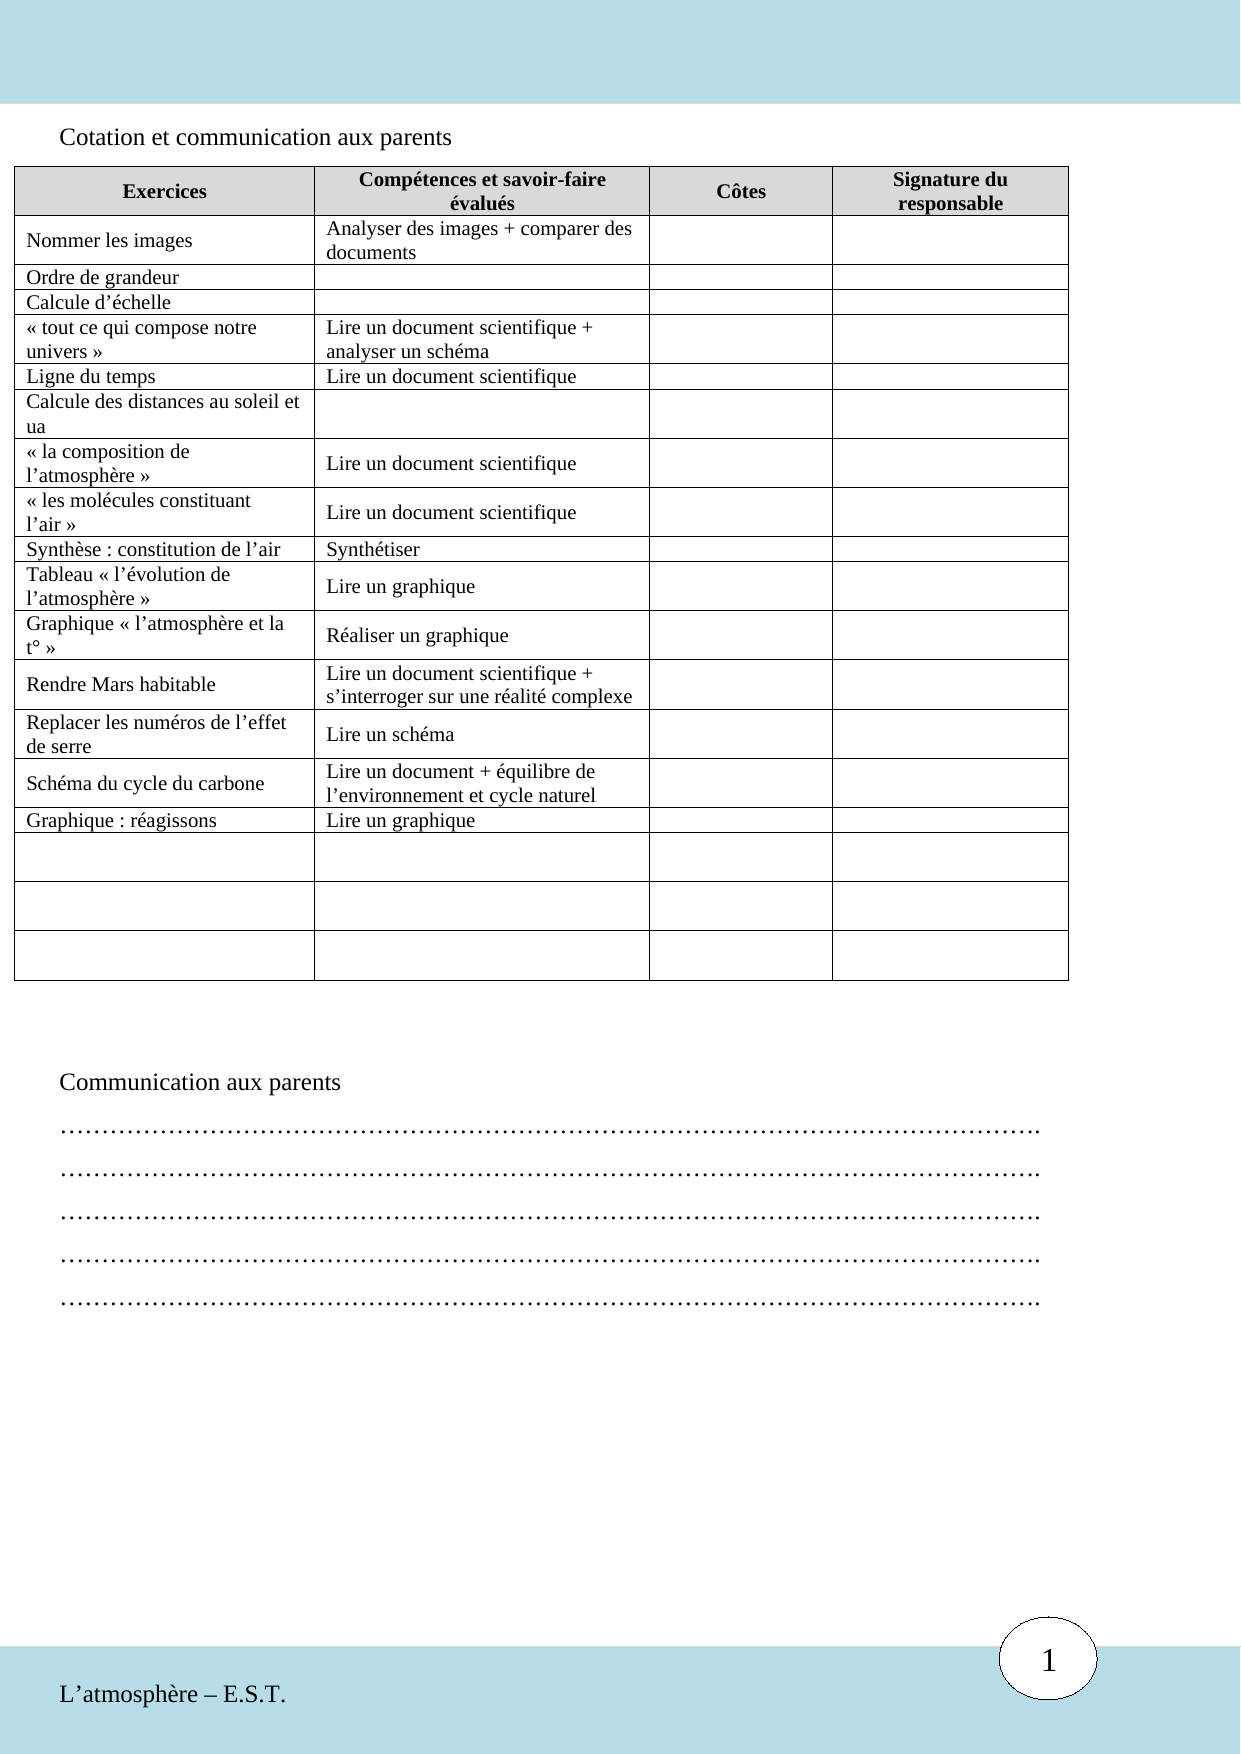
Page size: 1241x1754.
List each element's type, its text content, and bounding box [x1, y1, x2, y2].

table_cell Lire un graphique [315, 808, 649, 832]
table_cell [650, 265, 832, 289]
table_cell [833, 290, 1068, 314]
table_cell Synthèse : constitution de l’air [15, 537, 314, 561]
table_cell [315, 290, 649, 314]
table_cell [650, 660, 832, 708]
table_header Côtes [650, 167, 832, 215]
table_cell [650, 216, 832, 264]
table_cell [315, 265, 649, 289]
table_cell [833, 660, 1068, 708]
table_cell [833, 439, 1068, 487]
table_cell [650, 562, 832, 610]
table_cell [833, 390, 1068, 438]
text ………………………………………………………………………………………………………. [59, 1110, 1057, 1139]
table_cell [833, 216, 1068, 264]
table_cell Lire un document scientifique [315, 364, 649, 388]
table_cell Lire un graphique [315, 562, 649, 610]
table_cell [315, 833, 649, 881]
text ……………………………………………………………………………………………………….……………………………………………………………………………………………………….……………………………………………………………………………………………………….………………………………………………………………………………………………………. [59, 1153, 1057, 1311]
table_cell [650, 833, 832, 881]
table_cell [650, 931, 832, 979]
table_cell Lire un document scientifique + s’interroger sur une réalité complexe [315, 660, 649, 708]
table_cell Lire un document + équilibre de l’environnement et cycle naturel [315, 759, 649, 807]
table_cell Ordre de grandeur [15, 265, 314, 289]
table_cell [833, 315, 1068, 363]
table_cell [650, 759, 832, 807]
table_cell Graphique « l’atmosphère et la t° » [15, 611, 314, 659]
table_cell Ligne du temps [15, 364, 314, 388]
table_cell [833, 759, 1068, 807]
table_cell « les molécules constituant l’air » [15, 488, 314, 536]
table_cell [833, 808, 1068, 832]
table_cell Réaliser un graphique [315, 611, 649, 659]
table_cell [650, 364, 832, 388]
table_cell Lire un document scientifique + analyser un schéma [315, 315, 649, 363]
table_cell Nommer les images [15, 216, 314, 264]
table_cell [650, 439, 832, 487]
table_cell [650, 710, 832, 758]
table_cell Calcule des distances au soleil et ua [15, 390, 314, 438]
table_cell [833, 364, 1068, 388]
table_cell [315, 931, 649, 979]
table_cell Tableau « l’évolution de l’atmosphère » [15, 562, 314, 610]
table_cell [315, 882, 649, 930]
table_cell [650, 315, 832, 363]
table_cell [315, 390, 649, 438]
table_cell Replacer les numéros de l’effet de serre [15, 710, 314, 758]
table_header Compétences et savoir-faire évalués [315, 167, 649, 215]
table_header Exercices [15, 167, 314, 215]
table_cell Schéma du cycle du carbone [15, 759, 314, 807]
text Cotation et communication aux parents [59, 122, 1057, 151]
table_header Signature du responsable [833, 167, 1068, 215]
table_cell Analyser des images + comparer des documents [315, 216, 649, 264]
table_cell Rendre Mars habitable [15, 660, 314, 708]
table_cell [15, 931, 314, 979]
table_cell Synthétiser [315, 537, 649, 561]
table_cell « la composition de l’atmosphère » [15, 439, 314, 487]
table_cell [650, 611, 832, 659]
table_cell [833, 611, 1068, 659]
table_cell [833, 562, 1068, 610]
table_cell [650, 488, 832, 536]
table_cell Lire un schéma [315, 710, 649, 758]
table_cell [833, 710, 1068, 758]
table_cell [833, 833, 1068, 881]
table_cell [650, 390, 832, 438]
text Communication aux parents [59, 1067, 1057, 1096]
table_cell [833, 488, 1068, 536]
table_cell [650, 808, 832, 832]
table_cell « tout ce qui compose notre univers » [15, 315, 314, 363]
table_cell Graphique : réagissons [15, 808, 314, 832]
table_cell [15, 882, 314, 930]
table_cell [650, 882, 832, 930]
table_cell [833, 537, 1068, 561]
table_cell [833, 265, 1068, 289]
table_cell Lire un document scientifique [315, 488, 649, 536]
table_cell Lire un document scientifique [315, 439, 649, 487]
table_cell [833, 882, 1068, 930]
table_cell [650, 290, 832, 314]
table_cell [15, 833, 314, 881]
table_cell [833, 931, 1068, 979]
table_cell [650, 537, 832, 561]
table_cell Calcule d’échelle [15, 290, 314, 314]
